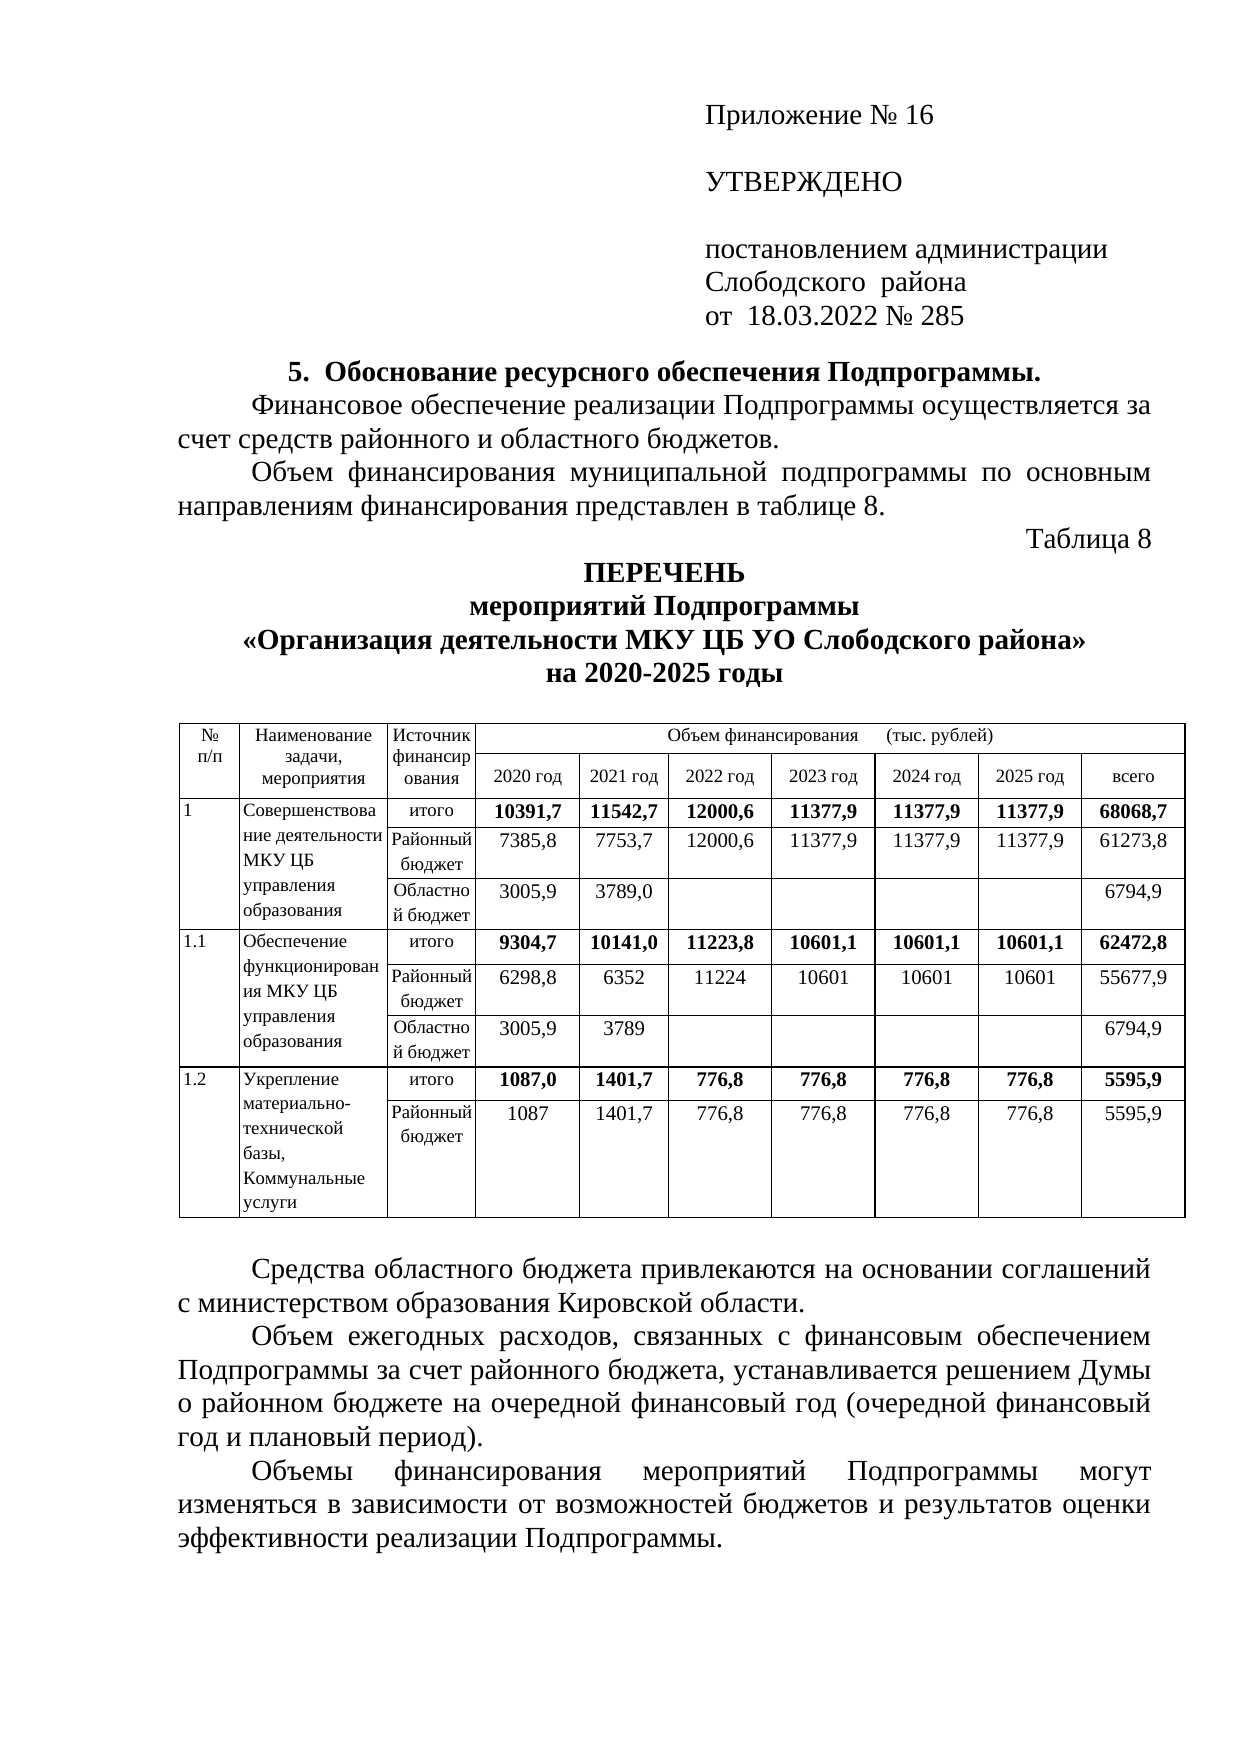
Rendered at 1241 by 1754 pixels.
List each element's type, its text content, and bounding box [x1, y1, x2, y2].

table_cell 10601,1 [772, 930, 874, 964]
table_cell Областной бюджет [388, 879, 475, 929]
text 5. Обоснование ресурсного обеспечения Подпрограммы. [177, 354, 1152, 387]
table_cell [876, 879, 978, 929]
table_cell итого [388, 799, 475, 827]
table_header № п/п [180, 724, 239, 798]
table_cell 61273,8 [1082, 828, 1184, 878]
text Объемы финансирования мероприятий Подпрограммы могут изменяться в зависимости от возможностей бюджетов и результатов оценки эффективности реализации Подпрограммы. [177, 1453, 1152, 1553]
text Средства областного бюджета привлекаются на основании соглашений с министерством образования Кировской области. [177, 1251, 1152, 1318]
table_cell 776,8 [979, 1101, 1081, 1217]
table_cell 11377,9 [979, 828, 1081, 878]
table_cell 1.1 [180, 930, 239, 1066]
text «Организация деятельности МКУ ЦБ УО Слободского района» [177, 622, 1152, 656]
text ПЕРЕЧЕНЬ [177, 555, 1152, 588]
text Таблица 8 [177, 521, 1152, 555]
table_cell 6794,9 [1082, 879, 1184, 929]
table_cell 2024 год [876, 754, 978, 798]
table_cell 3005,9 [476, 1016, 579, 1066]
table_cell 9304,7 [476, 930, 579, 964]
table_cell Областной бюджет [388, 1016, 475, 1066]
table_cell 3789 [580, 1016, 668, 1066]
table_header Приложение № 16 УТВЕРЖДЕНО [694, 97, 1133, 231]
table_cell 10601 [876, 965, 978, 1015]
table_cell 12000,6 [669, 799, 771, 827]
table_cell 2025 год [979, 754, 1081, 798]
table_cell 5595,9 [1082, 1101, 1184, 1217]
table_cell Районный бюджет [388, 828, 475, 878]
table_cell 1401,7 [580, 1068, 668, 1099]
table_cell [772, 879, 874, 929]
table_cell 1.2 [180, 1068, 239, 1217]
table_cell 1 [180, 799, 239, 929]
table_cell 10601,1 [876, 930, 978, 964]
table_cell 7753,7 [580, 828, 668, 878]
table_cell 6794,9 [1082, 1016, 1184, 1066]
table_cell [669, 1016, 771, 1066]
table_cell [772, 1016, 874, 1066]
table_cell 776,8 [979, 1068, 1081, 1099]
table_cell 11542,7 [580, 799, 668, 827]
table_cell 776,8 [669, 1068, 771, 1099]
table_cell [669, 879, 771, 929]
text Объем ежегодных расходов, связанных с финансовым обеспечением Подпрограммы за счет районного бюджета, устанавливается решением Думы о районном бюджете на очередной финансовый год (очередной финансовый год и плановый период). [177, 1318, 1152, 1453]
table_cell итого [388, 1068, 475, 1099]
table_cell 10141,0 [580, 930, 668, 964]
table_header Наименование задачи, мероприятия [240, 724, 387, 798]
table_cell 68068,7 [1082, 799, 1184, 827]
table_cell 10601 [772, 965, 874, 1015]
table_cell [979, 879, 1081, 929]
table_cell 776,8 [772, 1068, 874, 1099]
table_cell Совершенствование деятельности МКУ ЦБ управления образования [240, 799, 387, 929]
table_cell 10391,7 [476, 799, 579, 827]
table_cell всего [1082, 754, 1184, 798]
text Финансовое обеспечение реализации Подпрограммы осуществляется за счет средств районного и областного бюджетов. [177, 387, 1152, 454]
text мероприятий Подпрограммы [177, 588, 1152, 622]
table_cell от 18.03.2022 № 285 [694, 298, 1133, 332]
table_cell 10601,1 [979, 930, 1081, 964]
text Объем финансирования муниципальной подпрограммы по основным направлениям финансирования представлен в таблице 8. [177, 454, 1152, 521]
table_cell 11377,9 [876, 828, 978, 878]
table_cell 55677,9 [1082, 965, 1184, 1015]
table_cell [876, 1016, 978, 1066]
table_cell 11223,8 [669, 930, 771, 964]
table_cell 2022 год [669, 754, 771, 798]
table_cell 776,8 [876, 1101, 978, 1217]
table_cell 3789,0 [580, 879, 668, 929]
table_cell 11224 [669, 965, 771, 1015]
table_cell 12000,6 [669, 828, 771, 878]
table_cell Обеспечение функционирования МКУ ЦБ управления образования [240, 930, 387, 1066]
table_cell 11377,9 [772, 828, 874, 878]
table_cell 6352 [580, 965, 668, 1015]
table_cell Слободского района [694, 265, 1133, 298]
table_cell 2023 год [772, 754, 874, 798]
table_cell 7385,8 [476, 828, 579, 878]
table_cell Районный бюджет [388, 1101, 475, 1217]
table_cell постановлением администрации [694, 231, 1133, 264]
table_cell 776,8 [772, 1101, 874, 1217]
table_header Объем финансирования (тыс. рублей) [476, 724, 1184, 753]
table_cell Укрепление материально-технической базы, Коммунальные услуги [240, 1068, 387, 1217]
table_cell 776,8 [876, 1068, 978, 1099]
table_cell 2021 год [580, 754, 668, 798]
table_cell 1087 [476, 1101, 579, 1217]
table_cell 11377,9 [876, 799, 978, 827]
table_cell Районный бюджет [388, 965, 475, 1015]
table_cell 1401,7 [580, 1101, 668, 1217]
table_cell 6298,8 [476, 965, 579, 1015]
table_cell 11377,9 [772, 799, 874, 827]
text на 2020-2025 годы [177, 656, 1152, 689]
table_cell 62472,8 [1082, 930, 1184, 964]
table_cell 11377,9 [979, 799, 1081, 827]
table_cell 3005,9 [476, 879, 579, 929]
table_cell 2020 год [476, 754, 579, 798]
table_cell 776,8 [669, 1101, 771, 1217]
table_cell 5595,9 [1082, 1068, 1184, 1099]
table_cell [979, 1016, 1081, 1066]
table_cell 1087,0 [476, 1068, 579, 1099]
table_cell 10601 [979, 965, 1081, 1015]
table_header Источник финансирования [388, 724, 475, 798]
table_cell итого [388, 930, 475, 964]
